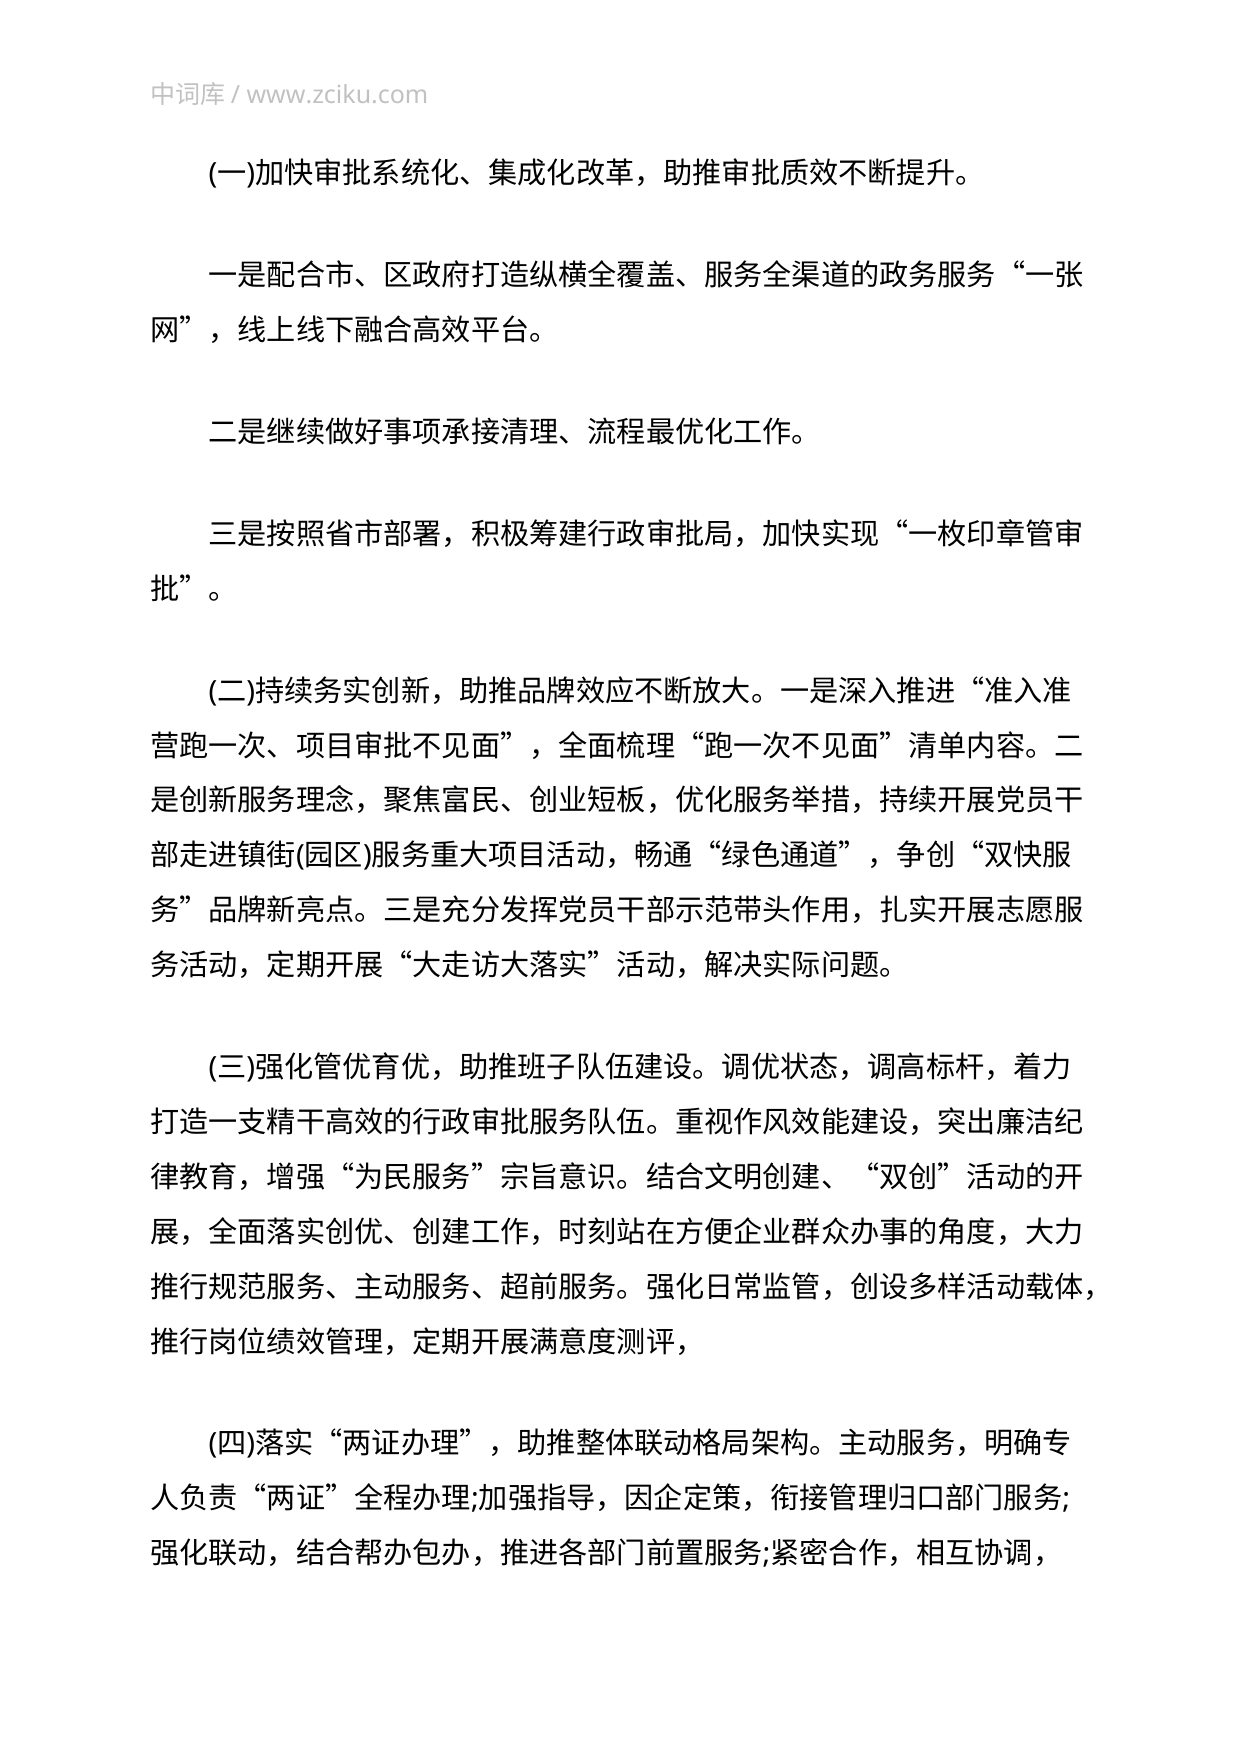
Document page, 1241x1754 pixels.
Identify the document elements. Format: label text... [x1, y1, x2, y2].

text (二)持续务实创新，助推品牌效应不断放大。一是深入推进“准入准营跑一次、项目审批不见面”，全面梳理“跑一次不见面”清单内容。二是创新服务理念，聚焦富民、创业短板，优化服务举措，持续开展党员干部走进镇街(园区)服务重大项目活动，畅通“绿色通道”，争创“双快服务”品牌新亮点。三是充分发挥党员干部示范带头作用，扎实开展志愿服务活动，定期开展“大走访大落实”活动，解决实际问题。 [150, 667, 1090, 984]
text (一)加快审批系统化、集成化改革，助推审批质效不断提升。 [150, 150, 1090, 192]
text (三)强化管优育优，助推班子队伍建设。调优状态，调高标杆，着力打造一支精干高效的行政审批服务队伍。重视作风效能建设，突出廉洁纪律教育，增强“为民服务”宗旨意识。结合文明创建、“双创”活动的开展，全面落实创优、创建工作，时刻站在方便企业群众办事的角度，大力推行规范服务、主动服务、超前服务。强化日常监管，创设多样活动载体，推行岗位绩效管理，定期开展满意度测评， [150, 1043, 1090, 1360]
text 二是继续做好事项承接清理、流程最优化工作。 [150, 409, 1090, 451]
text 一是配合市、区政府打造纵横全覆盖、服务全渠道的政务服务“一张网”，线上线下融合高效平台。 [150, 252, 1090, 349]
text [150, 1420, 1090, 1572]
text 三是按照省市部署，积极筹建行政审批局，加快实现“一枚印章管审批”。 [150, 510, 1090, 608]
